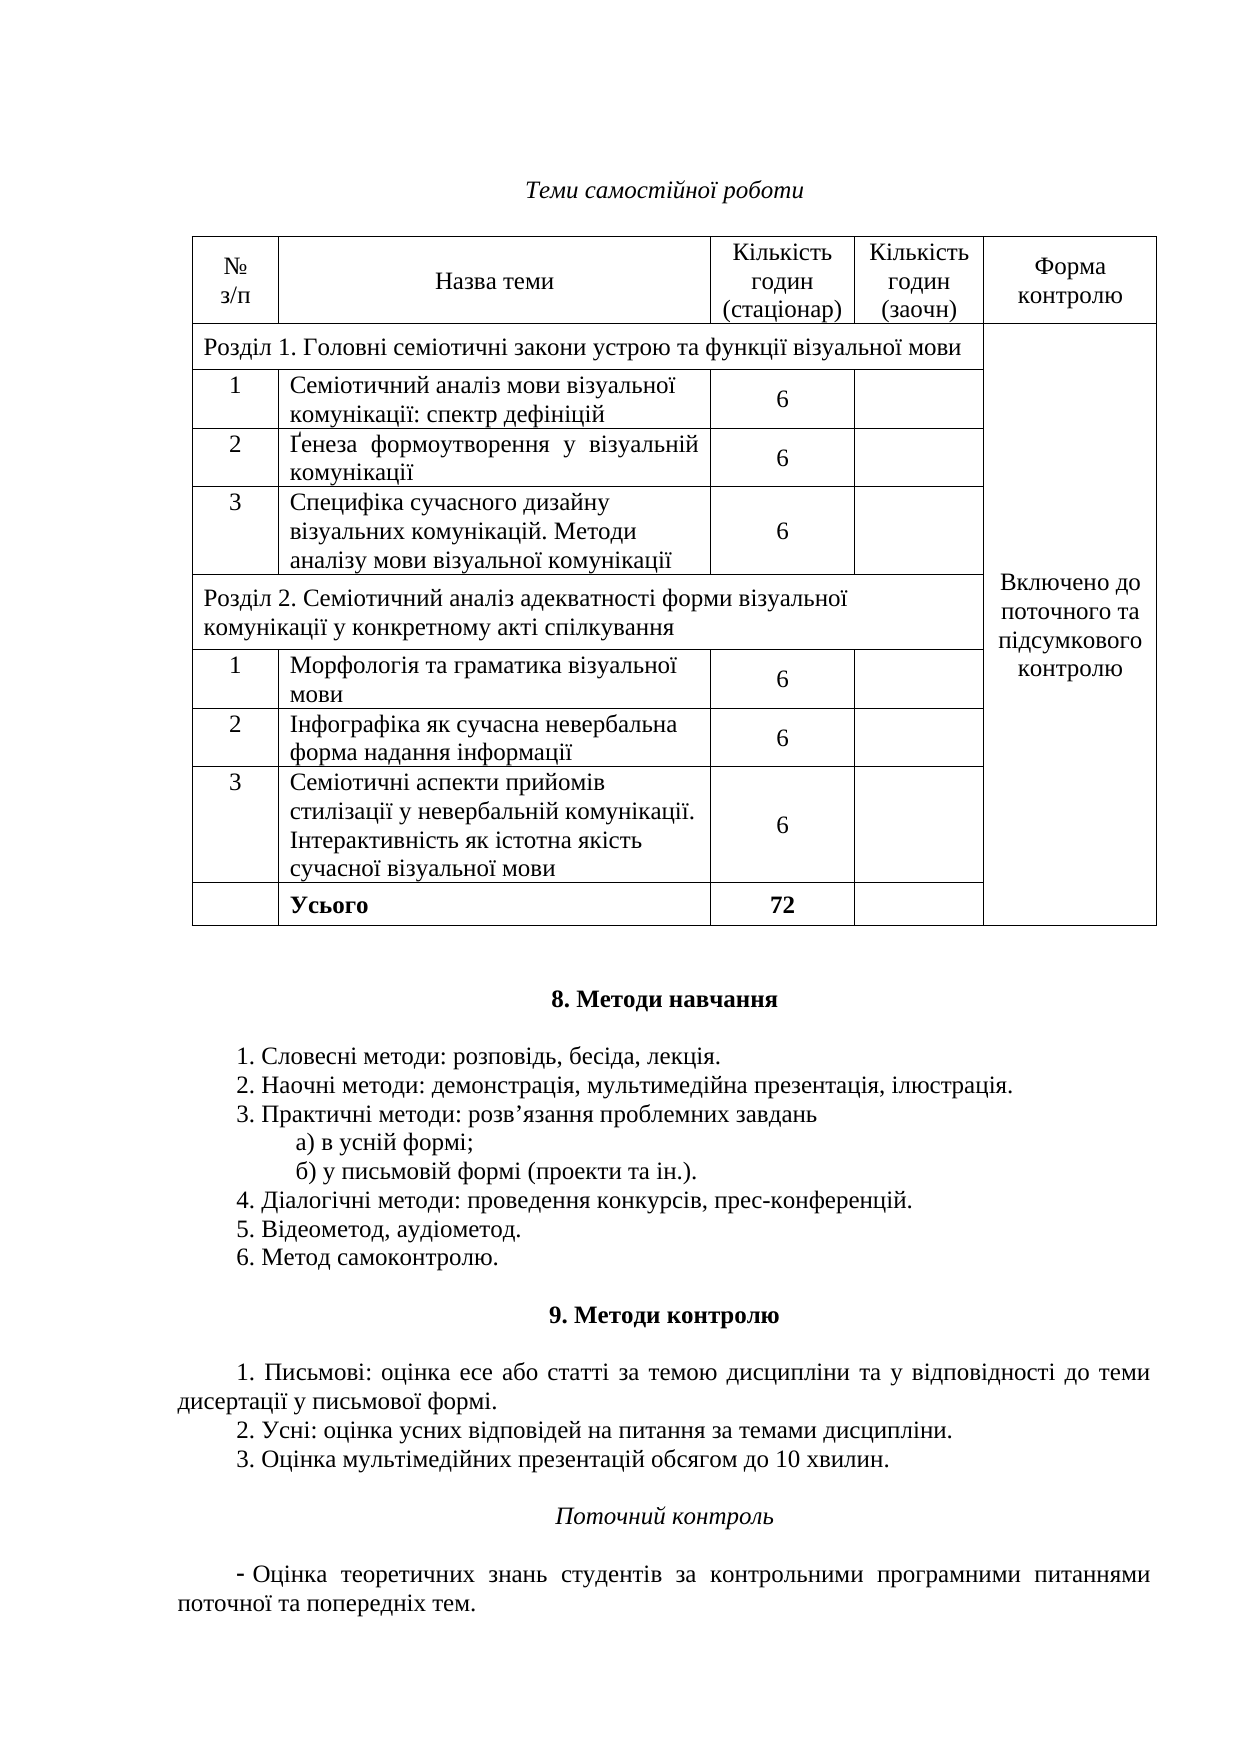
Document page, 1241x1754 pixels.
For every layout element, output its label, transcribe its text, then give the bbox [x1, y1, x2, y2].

table_cell Семіотичні аспекти прийомів стилізації у невербальній комунікації. Інтерактивність як істотна якість сучасної візуальної мови [279, 767, 710, 882]
table_cell 6 [711, 429, 854, 486]
list Оцінка теоретичних знань студентів за контрольними програмними питаннями поточної та попередніх тем. [177, 1559, 1152, 1617]
text 4. Діалогічні методи: проведення конкурсів, прес-конференцій. [177, 1185, 1152, 1214]
table_header Кількість годин (заочн) [855, 237, 983, 323]
table_cell Розділ 2. Семіотичний аналіз адекватності форми візуальної комунікації у конкретному акті спілкування [193, 575, 983, 649]
table_cell 6 [711, 767, 854, 882]
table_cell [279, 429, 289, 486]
table_cell 6 [711, 709, 854, 766]
table_cell [855, 709, 983, 766]
text 9. Методи контролю [177, 1300, 1152, 1329]
table_cell Семіотичний аналіз мови візуальної комунікації: спектр дефініцій [279, 370, 710, 428]
table_cell 6 [711, 370, 854, 428]
table_cell Усього [279, 883, 710, 925]
text Теми самостійної роботи [177, 176, 1152, 204]
table_cell Включено до поточного та підсумкового контролю [984, 324, 1156, 925]
text 6. Метод самоконтролю. [177, 1242, 1152, 1271]
text 1. Письмові: оцінка есе або статті за темою дисципліни та у відповідності до теми дисертації у письмової формі. [177, 1357, 1152, 1415]
table_cell Розділ 1. Головні семіотичні закони устрою та функції візуальної мови [193, 324, 983, 369]
table_cell 72 [711, 883, 854, 925]
table_cell [193, 883, 278, 925]
text б) у письмовій формі (проекти та ін.). [236, 1156, 1152, 1185]
text а) в усній формі; [236, 1127, 1152, 1156]
table_cell [855, 767, 983, 882]
table_header Кількість годин (стаціонар) [711, 237, 854, 323]
table_header Форма контролю [984, 237, 1156, 323]
table_header № з/п [193, 237, 278, 323]
text Поточний контроль [177, 1501, 1152, 1530]
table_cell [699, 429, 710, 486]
table_cell 1 [193, 650, 278, 708]
table_cell [855, 650, 983, 708]
text 2. Усні: оцінка усних відповідей на питання за темами дисципліни. [177, 1415, 1152, 1444]
text 8. Методи навчання [177, 984, 1152, 1012]
text 3. Практичні методи: розв’язання проблемних завдань [177, 1099, 1152, 1127]
table_cell 2 [193, 709, 278, 766]
table_cell 1 [193, 370, 278, 428]
table_header Назва теми [279, 237, 710, 323]
text 3. Оцінка мультімедійних презентацій обсягом до 10 хвилин. [177, 1444, 1152, 1472]
table_cell 6 [711, 487, 854, 573]
text 5. Відеометод, аудіометод. [177, 1214, 1152, 1242]
table_cell [855, 487, 983, 573]
text 2. Наочні методи: демонстрація, мультимедійна презентація, ілюстрація. [177, 1070, 1152, 1099]
table_cell [855, 883, 983, 925]
table_cell [855, 429, 983, 486]
table_cell Морфологія та граматика візуальної мови [279, 650, 710, 708]
table_cell Інфографіка як сучасна невербальна форма надання інформації [279, 709, 710, 766]
table_cell 3 [193, 487, 278, 573]
table_cell 3 [193, 767, 278, 882]
table_cell 6 [711, 650, 854, 708]
table_cell 2 [193, 429, 278, 486]
table_cell [855, 370, 983, 428]
text 1. Словесні методи: розповідь, бесіда, лекція. [177, 1041, 1152, 1070]
table_cell Специфіка сучасного дизайну візуальних комунікацій. Методи аналізу мови візуальної комунікації [279, 487, 710, 573]
